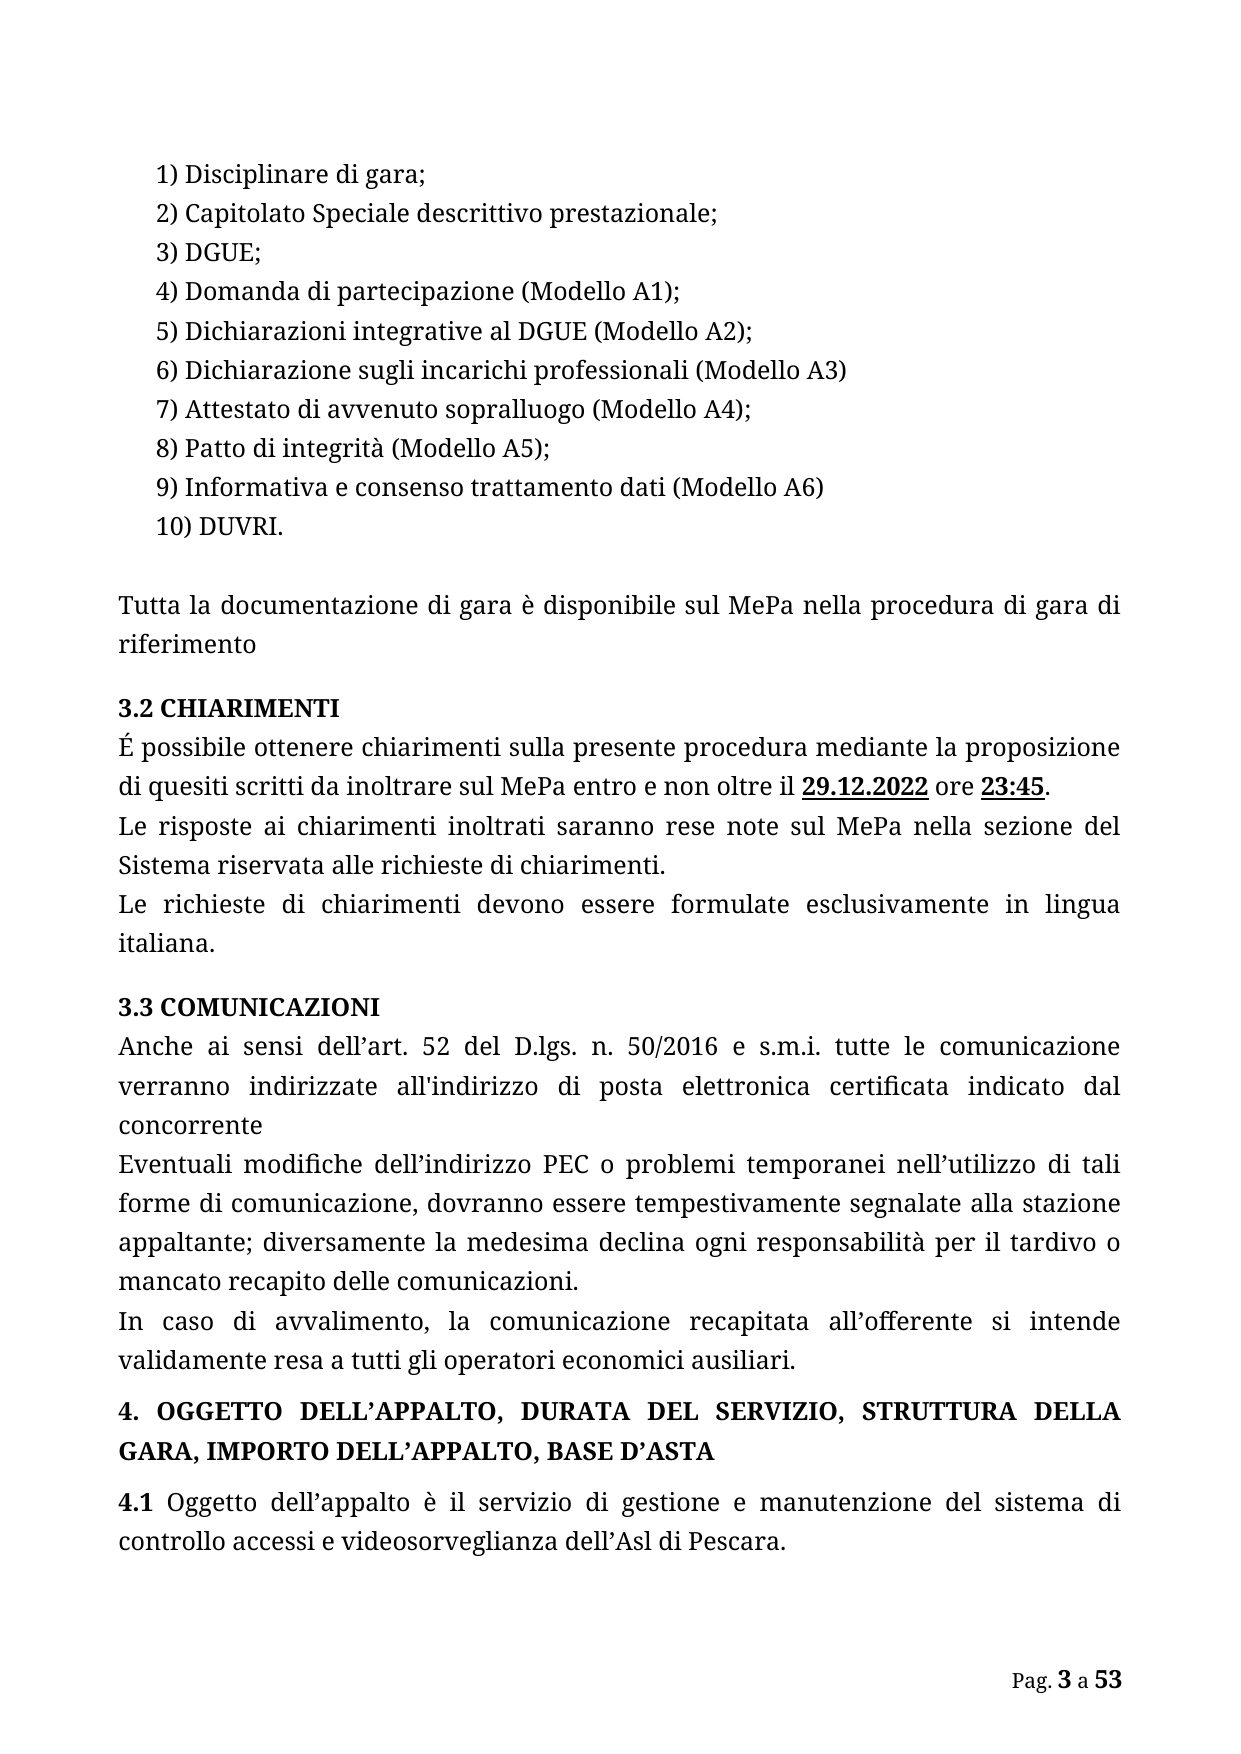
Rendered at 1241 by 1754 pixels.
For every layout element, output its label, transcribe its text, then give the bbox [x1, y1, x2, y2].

list 1) Disciplinare di gara; [156, 157, 1122, 191]
list Le risposte ai chiarimenti inoltrati saranno rese note sul MePa nella sezione del Sistema riservata alle richieste di chiarimenti. [118, 808, 1122, 881]
list 6) Dichiarazione sugli incarichi professionali (Modello A3) [156, 352, 1122, 386]
list 3) DGUE; [156, 235, 1122, 269]
list Anche ai sensi dell’art. 52 del D.lgs. n. 50/2016 e s.m.i. tutte le comunicazione verranno indirizzate all'indirizzo di posta elettronica certificata indicato dal concorrente [118, 1029, 1122, 1141]
list In caso di avvalimento, la comunicazione recapitata all’offerente si intende validamente resa a tutti gli operatori economici ausiliari. [118, 1303, 1122, 1376]
list 3.3 COMUNICAZIONI [118, 990, 1122, 1024]
list 4.1 Oggetto dell’appalto è il servizio di gestione e manutenzione del sistema di controllo accessi e videosorveglianza dell’Asl di Pescara. [118, 1485, 1122, 1558]
list 9) Informativa e consenso trattamento dati (Modello A6) [156, 470, 1122, 504]
list 4) Domanda di partecipazione (Modello A1); [156, 274, 1122, 308]
list É possibile ottenere chiarimenti sulla presente procedura mediante la proposizione di quesiti scritti da inoltrare sul MePa entro e non oltre il 29.12.2022 ore 23:45. [118, 730, 1122, 803]
list 7) Attestato di avvenuto sopralluogo (Modello A4); [156, 392, 1122, 426]
list 8) Patto di integrità (Modello A5); [156, 431, 1122, 465]
list Eventuali modifiche dell’indirizzo PEC o problemi temporanei nell’utilizzo di tali forme di comunicazione, dovranno essere tempestivamente segnalate alla stazione appaltante; diversamente la medesima declina ogni responsabilità per il tardivo o mancato recapito delle comunicazioni. [118, 1147, 1122, 1298]
list Le richieste di chiarimenti devono essere formulate esclusivamente in lingua italiana. [118, 887, 1122, 960]
list 10) DUVRI. [156, 509, 1122, 543]
list 5) Dichiarazioni integrative al DGUE (Modello A2); [156, 313, 1122, 347]
list 2) Capitolato Speciale descrittivo prestazionale; [156, 196, 1122, 230]
list 4. OGGETTO DELL’APPALTO, DURATA DEL SERVIZIO, STRUTTURA DELLA GARA, IMPORTO DELL’APPALTO, BASE D’ASTA [118, 1394, 1122, 1467]
list Tutta la documentazione di gara è disponibile sul MePa nella procedura di gara di riferimento [118, 587, 1122, 661]
list 3.2 CHIARIMENTI [118, 691, 1122, 725]
